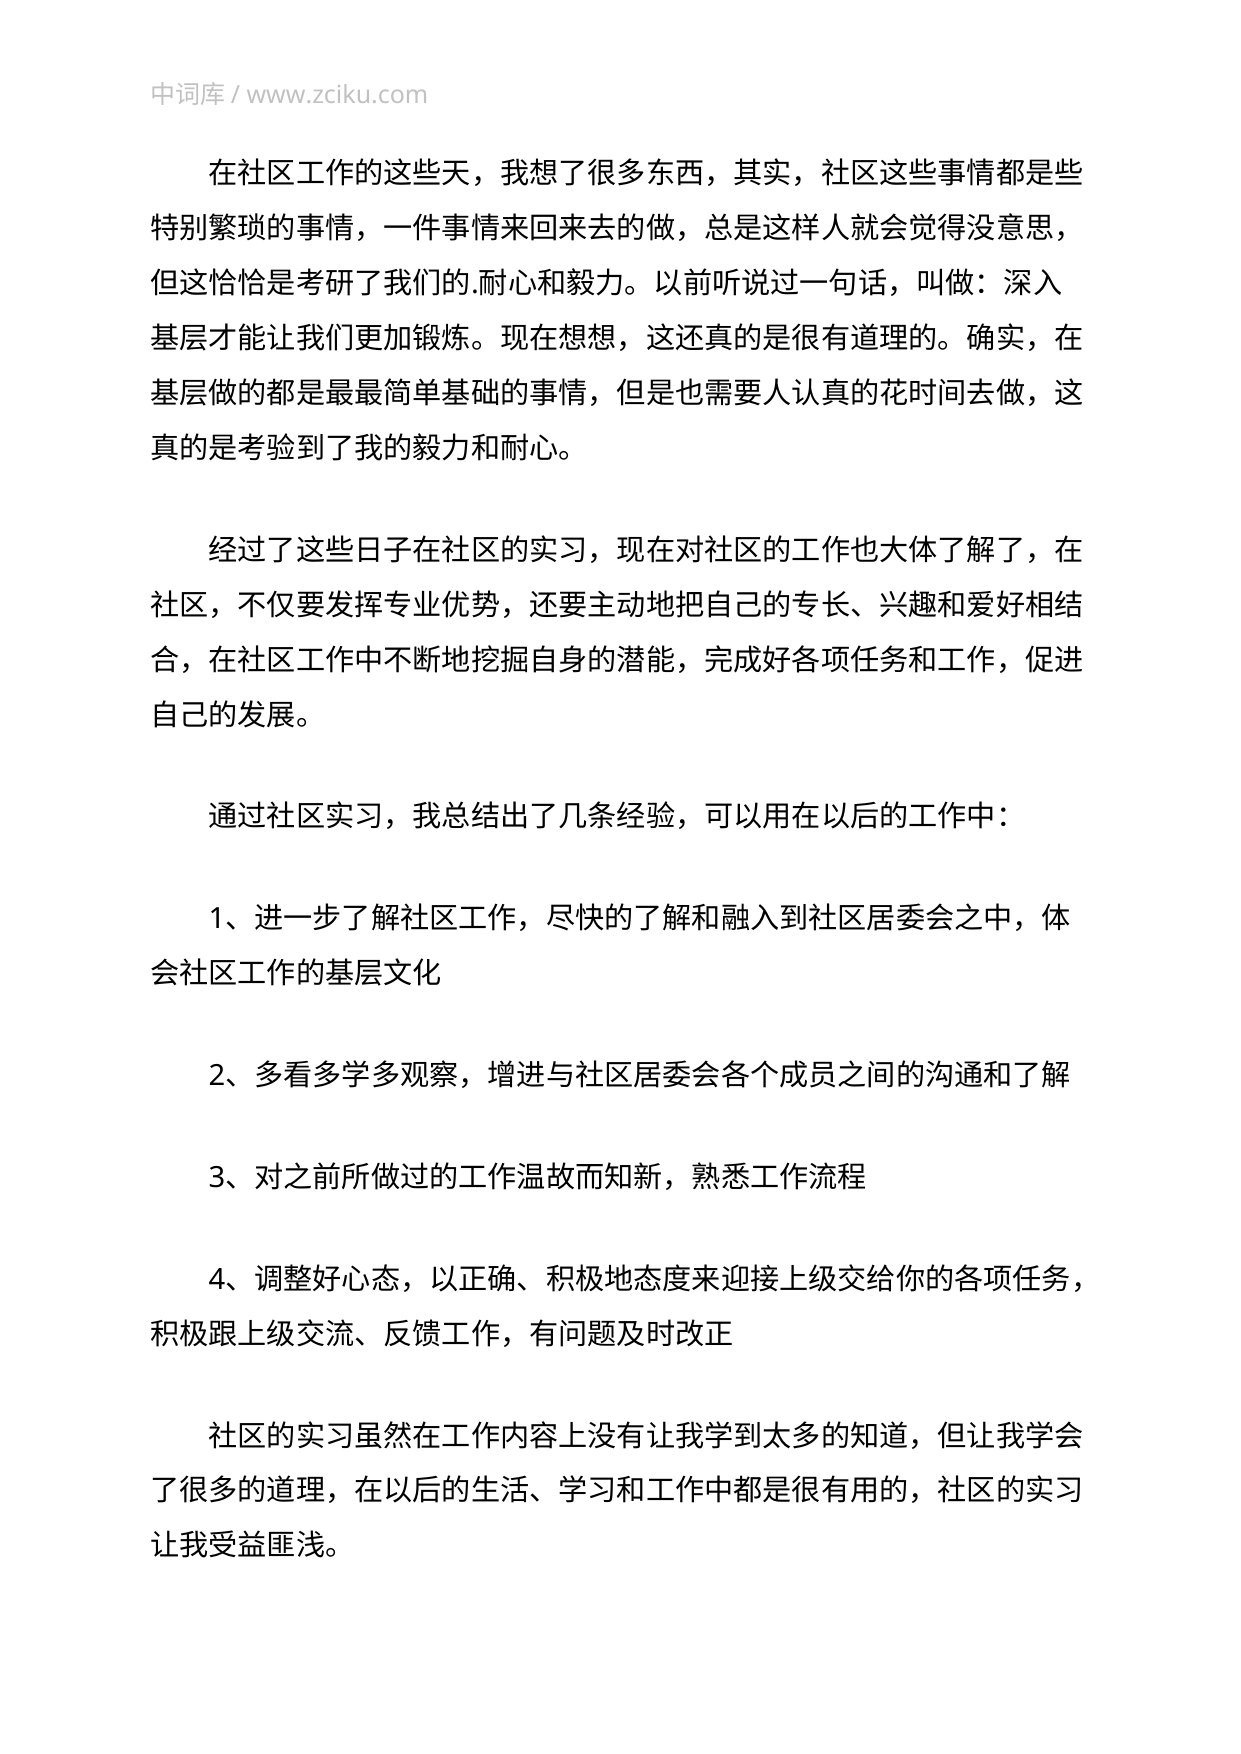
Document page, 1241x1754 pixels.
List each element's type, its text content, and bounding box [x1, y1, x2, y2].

text 1、进一步了解社区工作，尽快的了解和融入到社区居委会之中，体会社区工作的基层文化 [150, 894, 1090, 992]
text 4、调整好心态，以正确、积极地态度来迎接上级交给你的各项任务，积极跟上级交流、反馈工作，有问题及时改正 [150, 1255, 1090, 1353]
text 经过了这些日子在社区的实习，现在对社区的工作也大体了解了，在社区，不仅要发挥专业优势，还要主动地把自己的专长、兴趣和爱好相结合，在社区工作中不断地挖掘自身的潜能，完成好各项任务和工作，促进自己的发展。 [150, 526, 1090, 733]
text 通过社区实习，我总结出了几条经验，可以用在以后的工作中： [150, 793, 1090, 835]
text 在社区工作的这些天，我想了很多东西，其实，社区这些事情都是些特别繁琐的事情，一件事情来回来去的做，总是这样人就会觉得没意思，但这恰恰是考研了我们的.耐心和毅力。以前听说过一句话，叫做：深入基层才能让我们更加锻炼。现在想想，这还真的是很有道理的。确实，在基层做的都是最最简单基础的事情，但是也需要人认真的花时间去做，这真的是考验到了我的毅力和耐心。 [150, 150, 1090, 467]
text 社区的实习虽然在工作内容上没有让我学到太多的知道，但让我学会了很多的道理，在以后的生活、学习和工作中都是很有用的，社区的实习让我受益匪浅。 [150, 1412, 1090, 1564]
text 3、对之前所做过的工作温故而知新，熟悉工作流程 [150, 1153, 1090, 1196]
text 2、多看多学多观察，增进与社区居委会各个成员之间的沟通和了解 [150, 1051, 1090, 1094]
